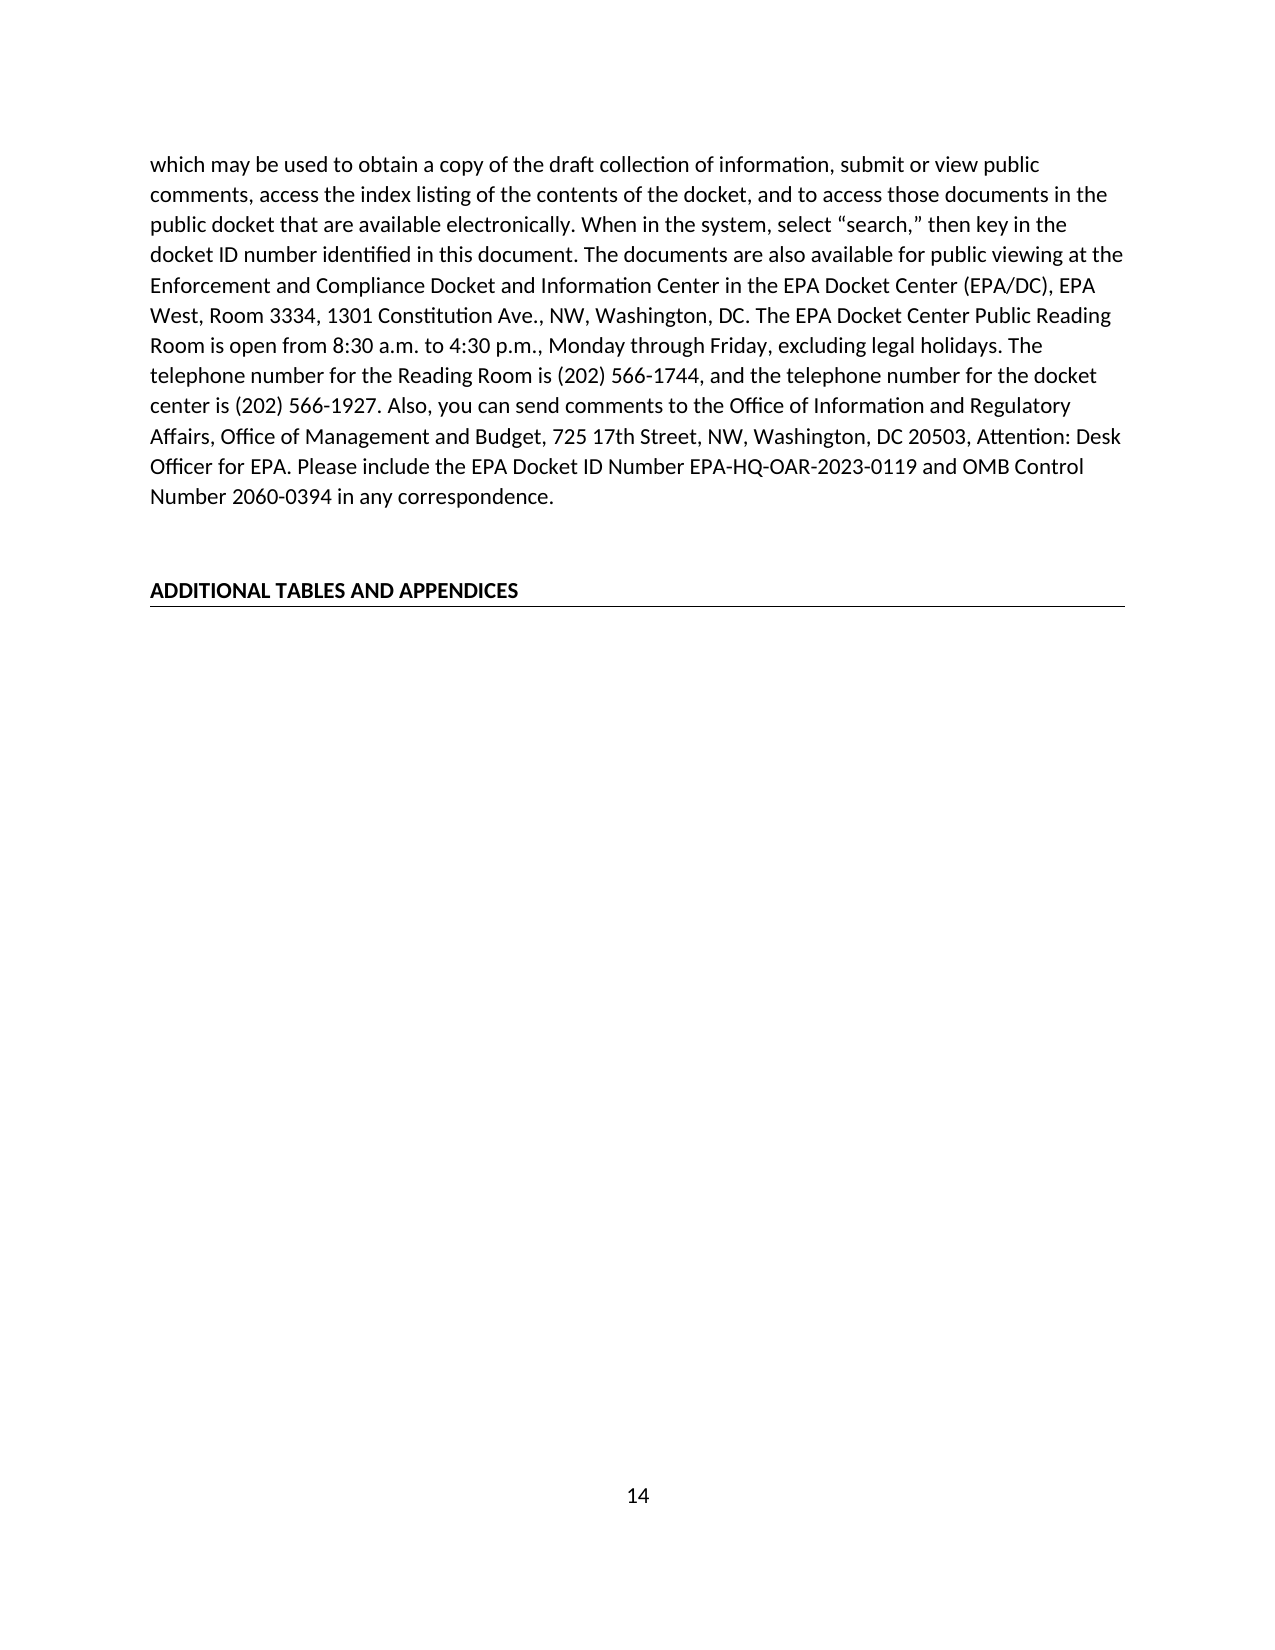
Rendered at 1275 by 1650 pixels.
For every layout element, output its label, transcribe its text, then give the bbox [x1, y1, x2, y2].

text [150, 150, 1125, 510]
subtitle ADDITIONAL TABLES AND APPENDICES [150, 576, 1125, 606]
